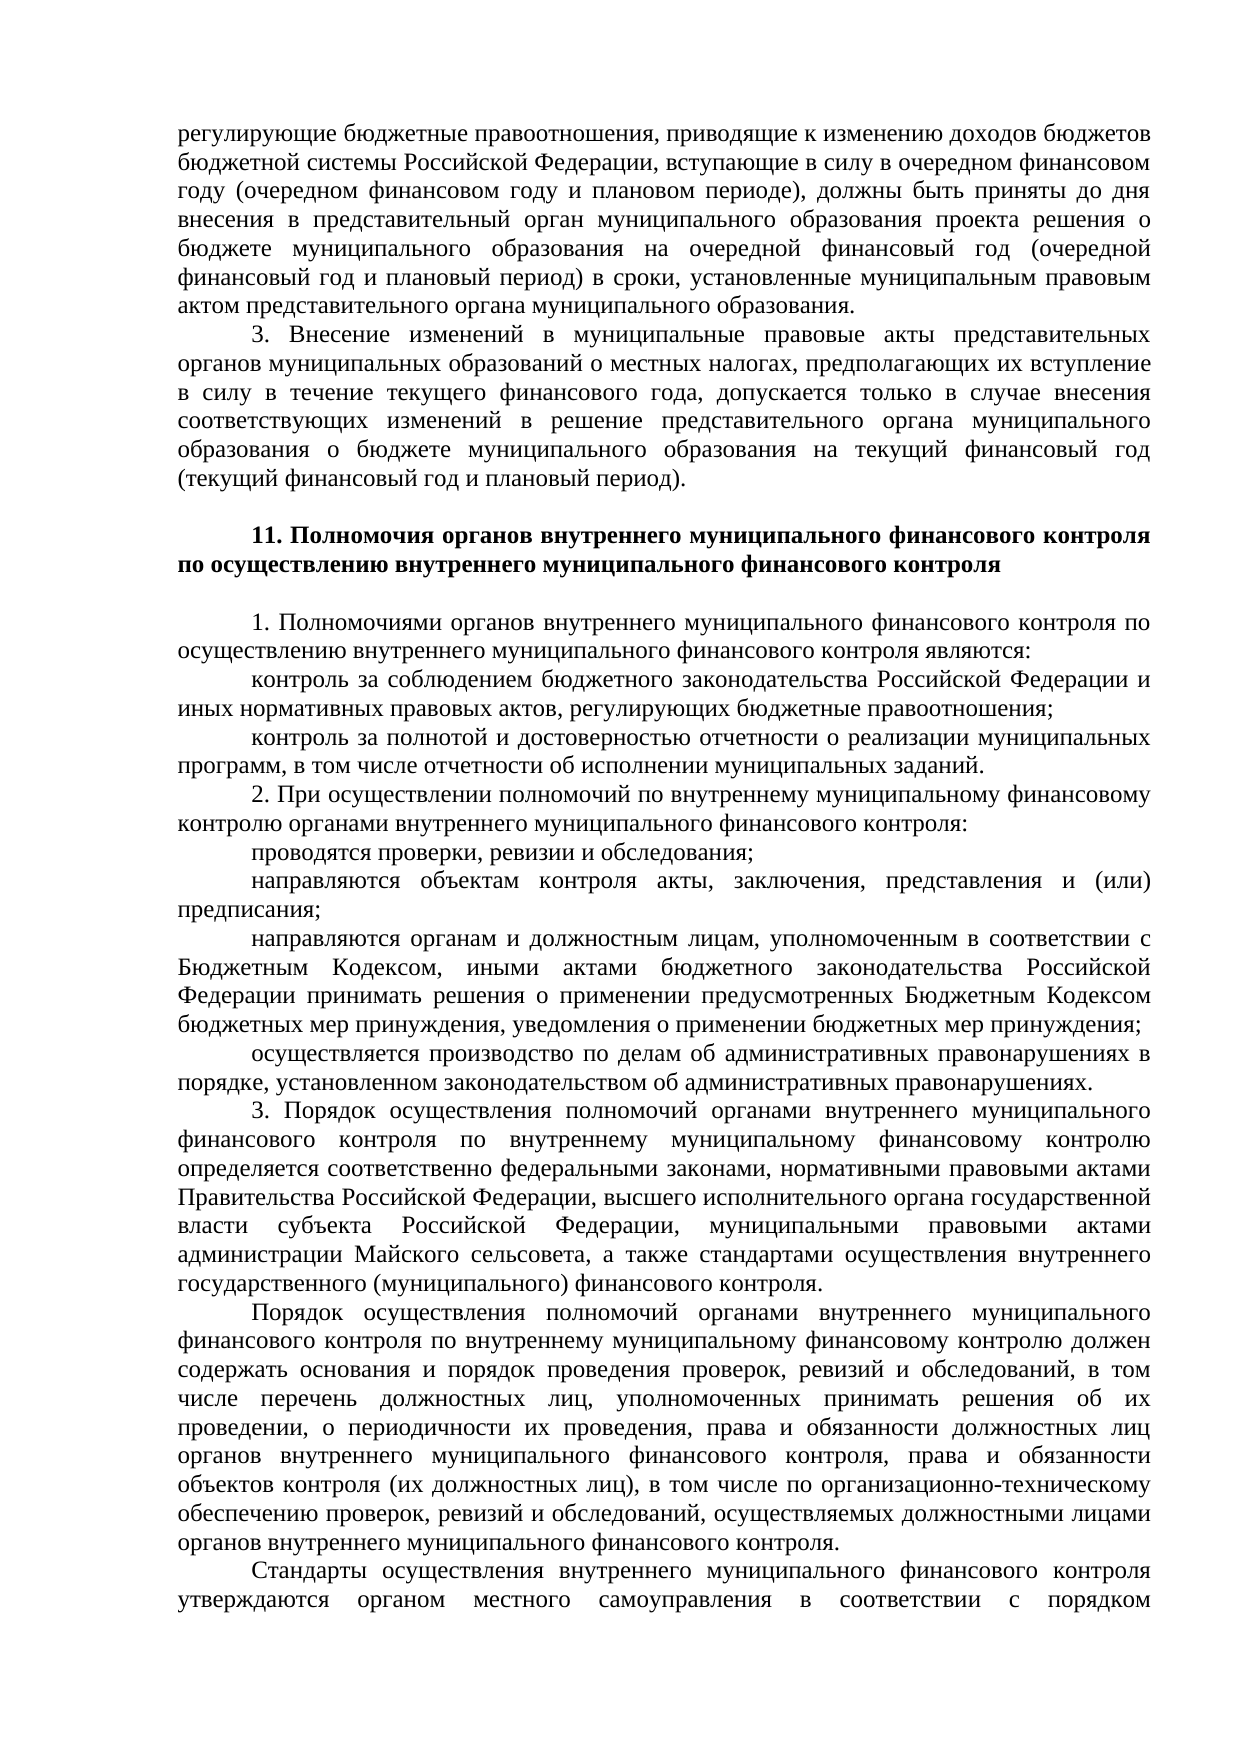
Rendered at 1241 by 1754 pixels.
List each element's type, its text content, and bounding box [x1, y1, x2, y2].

text Порядок осуществления полномочий органами внутреннего муниципального финансового контроля по внутреннему муниципальному финансовому контролю должен содержать основания и порядок проведения проверок, ревизий и обследований, в том числе перечень должностных лиц, уполномоченных принимать решения об их проведении, о периодичности их проведения, права и обязанности должностных лиц органов внутреннего муниципального финансового контроля, права и обязанности объектов контроля (их должностных лиц), в том числе по организационно-техническому обеспечению проверок, ревизий и обследований, осуществляемых должностными лицами органов внутреннего муниципального финансового контроля. [177, 1297, 1152, 1556]
text 3. Порядок осуществления полномочий органами внутреннего муниципального финансового контроля по внутреннему муниципальному финансовому контролю определяется соответственно федеральными законами, нормативными правовыми актами Правительства Российской Федерации, высшего исполнительного органа государственной власти субъекта Российской Федерации, муниципальными правовыми актами администрации Майского сельсовета, а также стандартами осуществления внутреннего государственного (муниципального) финансового контроля. [177, 1096, 1152, 1297]
text проводятся проверки, ревизии и обследования; [177, 837, 1152, 866]
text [177, 1556, 1152, 1613]
text контроль за соблюдением бюджетного законодательства Российской Федерации и иных нормативных правовых актов, регулирующих бюджетные правоотношения; [177, 664, 1152, 722]
text 1. Полномочиями органов внутреннего муниципального финансового контроля по осуществлению внутреннего муниципального финансового контроля являются: [177, 607, 1152, 664]
text осуществляется производство по делам об административных правонарушениях в порядке, установленном законодательством об административных правонарушениях. [177, 1038, 1152, 1096]
text контроль за полнотой и достоверностью отчетности о реализации муниципальных программ, в том числе отчетности об исполнении муниципальных заданий. [177, 722, 1152, 779]
text 3. Внесение изменений в муниципальные правовые акты представительных органов муниципальных образований о местных налогах, предполагающих их вступление в силу в течение текущего финансового года, допускается только в случае внесения соответствующих изменений в решение представительного органа муниципального образования о бюджете муниципального образования на текущий финансовый год (текущий финансовый год и плановый период). [177, 319, 1152, 492]
text направляются объектам контроля акты, заключения, представления и (или) предписания; [177, 866, 1152, 923]
text 11. Полномочия органов внутреннего муниципального финансового контроля по осуществлению внутреннего муниципального финансового контроля [177, 521, 1152, 578]
text направляются органам и должностным лицам, уполномоченным в соответствии с Бюджетным Кодексом, иными актами бюджетного законодательства Российской Федерации принимать решения о применении предусмотренных Бюджетным Кодексом бюджетных мер принуждения, уведомления о применении бюджетных мер принуждения; [177, 923, 1152, 1038]
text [177, 118, 1152, 319]
text 2. При осуществлении полномочий по внутреннему муниципальному финансовому контролю органами внутреннего муниципального финансового контроля: [177, 779, 1152, 837]
